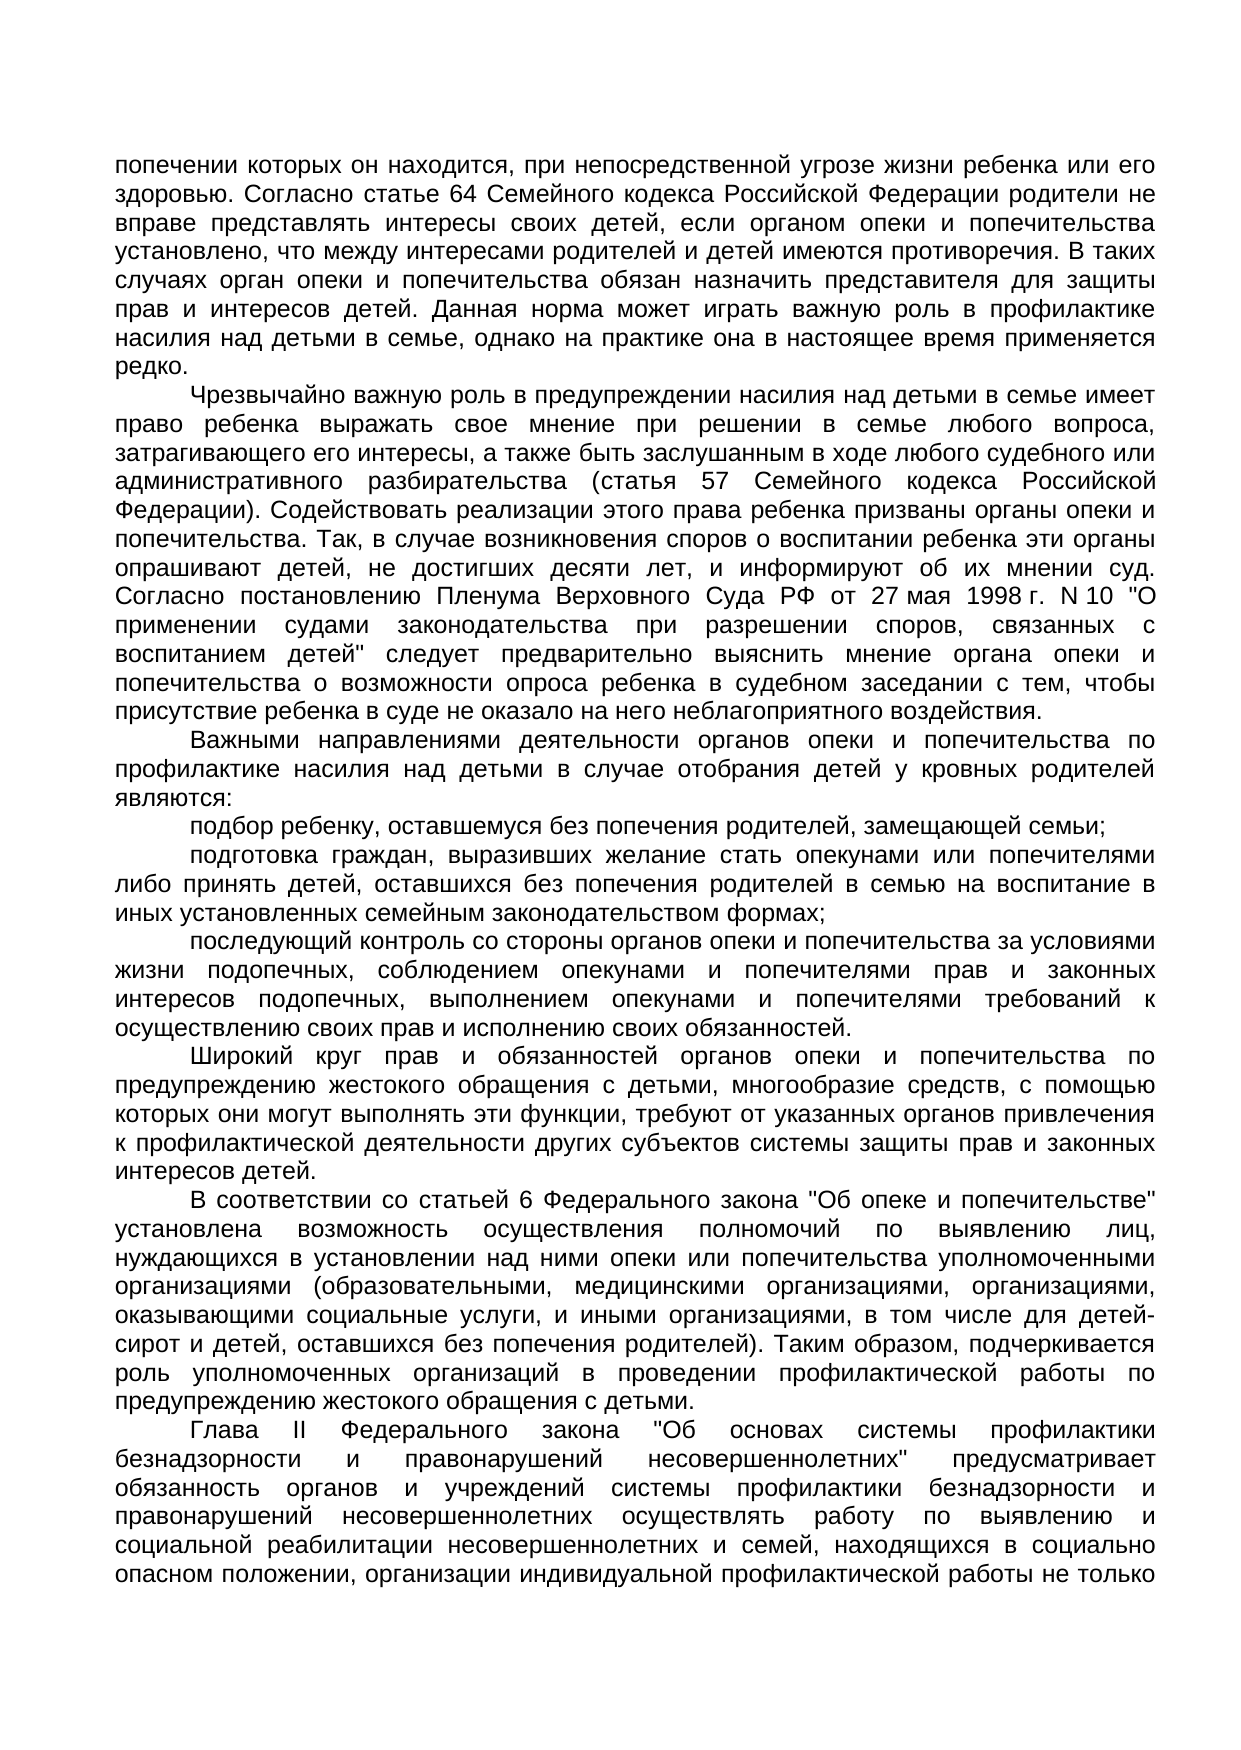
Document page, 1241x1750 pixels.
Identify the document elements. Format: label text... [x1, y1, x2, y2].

text Широкий круг прав и обязанностей органов опеки и попечительства по предупреждению жестокого обращения с детьми, многообразие средств, с помощью которых они могут выполнять эти функции, требуют от указанных органов привлечения к профилактической деятельности других субъектов системы защиты прав и законных интересов детей. [114, 1041, 1157, 1185]
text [114, 1415, 1157, 1587]
text Важными направлениями деятельности органов опеки и попечительства по профилактике насилия над детьми в случае отобрания детей у кровных родителей являются: [114, 725, 1157, 811]
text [114, 150, 1157, 380]
text последующий контроль со стороны органов опеки и попечительства за условиями жизни подопечных, соблюдением опекунами и попечителями прав и законных интересов подопечных, выполнением опекунами и попечителями требований к осуществлению своих прав и исполнению своих обязанностей. [114, 926, 1157, 1041]
text В соответствии со статьей 6 Федерального закона "Об опеке и попечительстве" установлена возможность осуществления полномочий по выявлению лиц, нуждающихся в установлении над ними опеки или попечительства уполномоченными организациями (образовательными, медицинскими организациями, организациями, оказывающими социальные услуги, и иными организациями, в том числе для детей-сирот и детей, оставшихся без попечения родителей). Таким образом, подчеркивается роль уполномоченных организаций в проведении профилактической работы по предупреждению жестокого обращения с детьми. [114, 1185, 1157, 1415]
text подготовка граждан, выразивших желание стать опекунами или попечителями либо принять детей, оставшихся без попечения родителей в семью на воспитание в иных установленных семейным законодательством формах; [114, 840, 1157, 926]
text Чрезвычайно важную роль в предупреждении насилия над детьми в семье имеет право ребенка выражать свое мнение при решении в семье любого вопроса, затрагивающего его интересы, а также быть заслушанным в ходе любого судебного или административного разбирательства (статья 57 Семейного кодекса Российской Федерации). Содействовать реализации этого права ребенка призваны органы опеки и попечительства. Так, в случае возникновения споров о воспитании ребенка эти органы опрашивают детей, не достигших десяти лет, и информируют об их мнении суд. Согласно постановлению Пленума Верховного Суда РФ от 27 мая 1998 г. N 10 "О применении судами законодательства при разрешении споров, связанных с воспитанием детей" следует предварительно выяснить мнение органа опеки и попечительства о возможности опроса ребенка в судебном заседании с тем, чтобы присутствие ребенка в суде не оказало на него неблагоприятного воздействия. [114, 380, 1157, 725]
text подбор ребенку, оставшемуся без попечения родителей, замещающей семьи; [114, 811, 1157, 840]
